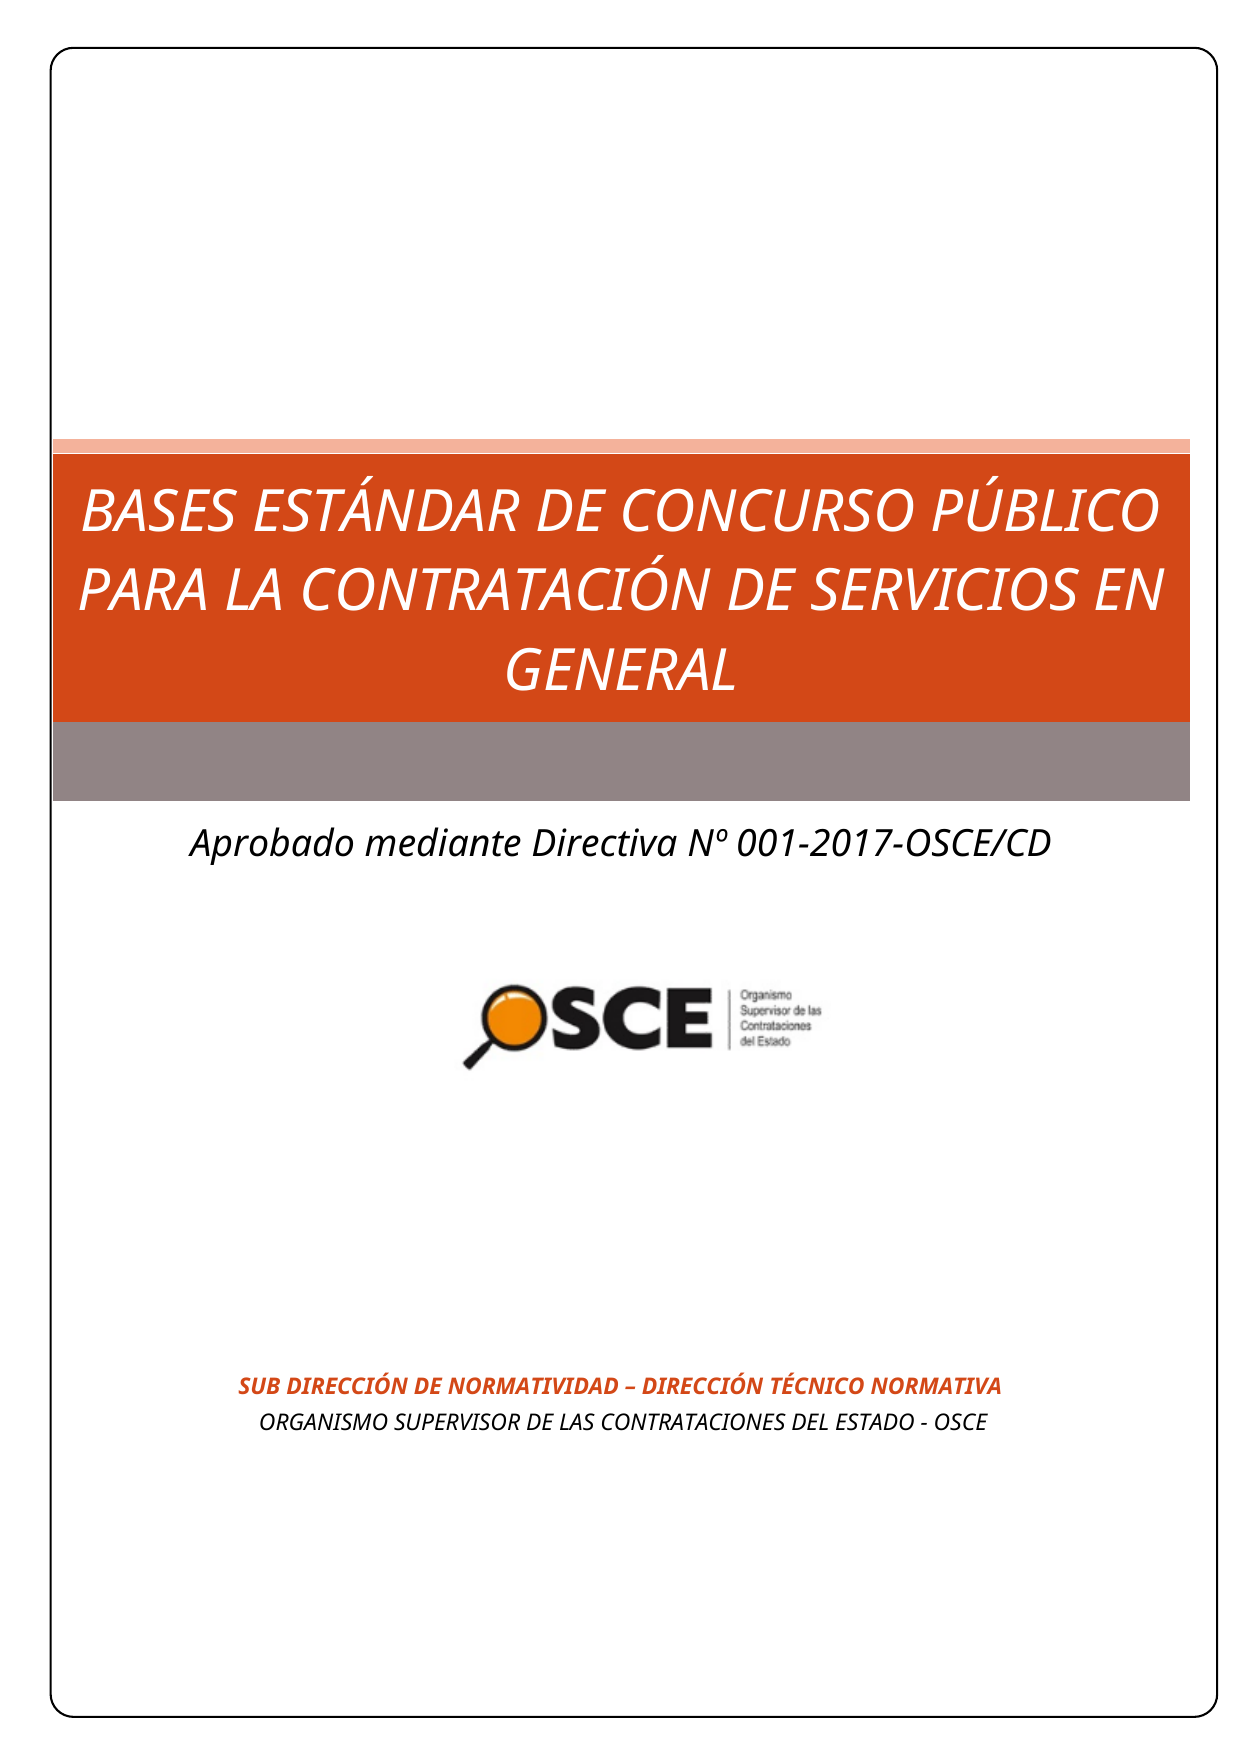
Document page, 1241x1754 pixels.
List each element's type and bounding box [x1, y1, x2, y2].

picture [443, 965, 847, 1093]
